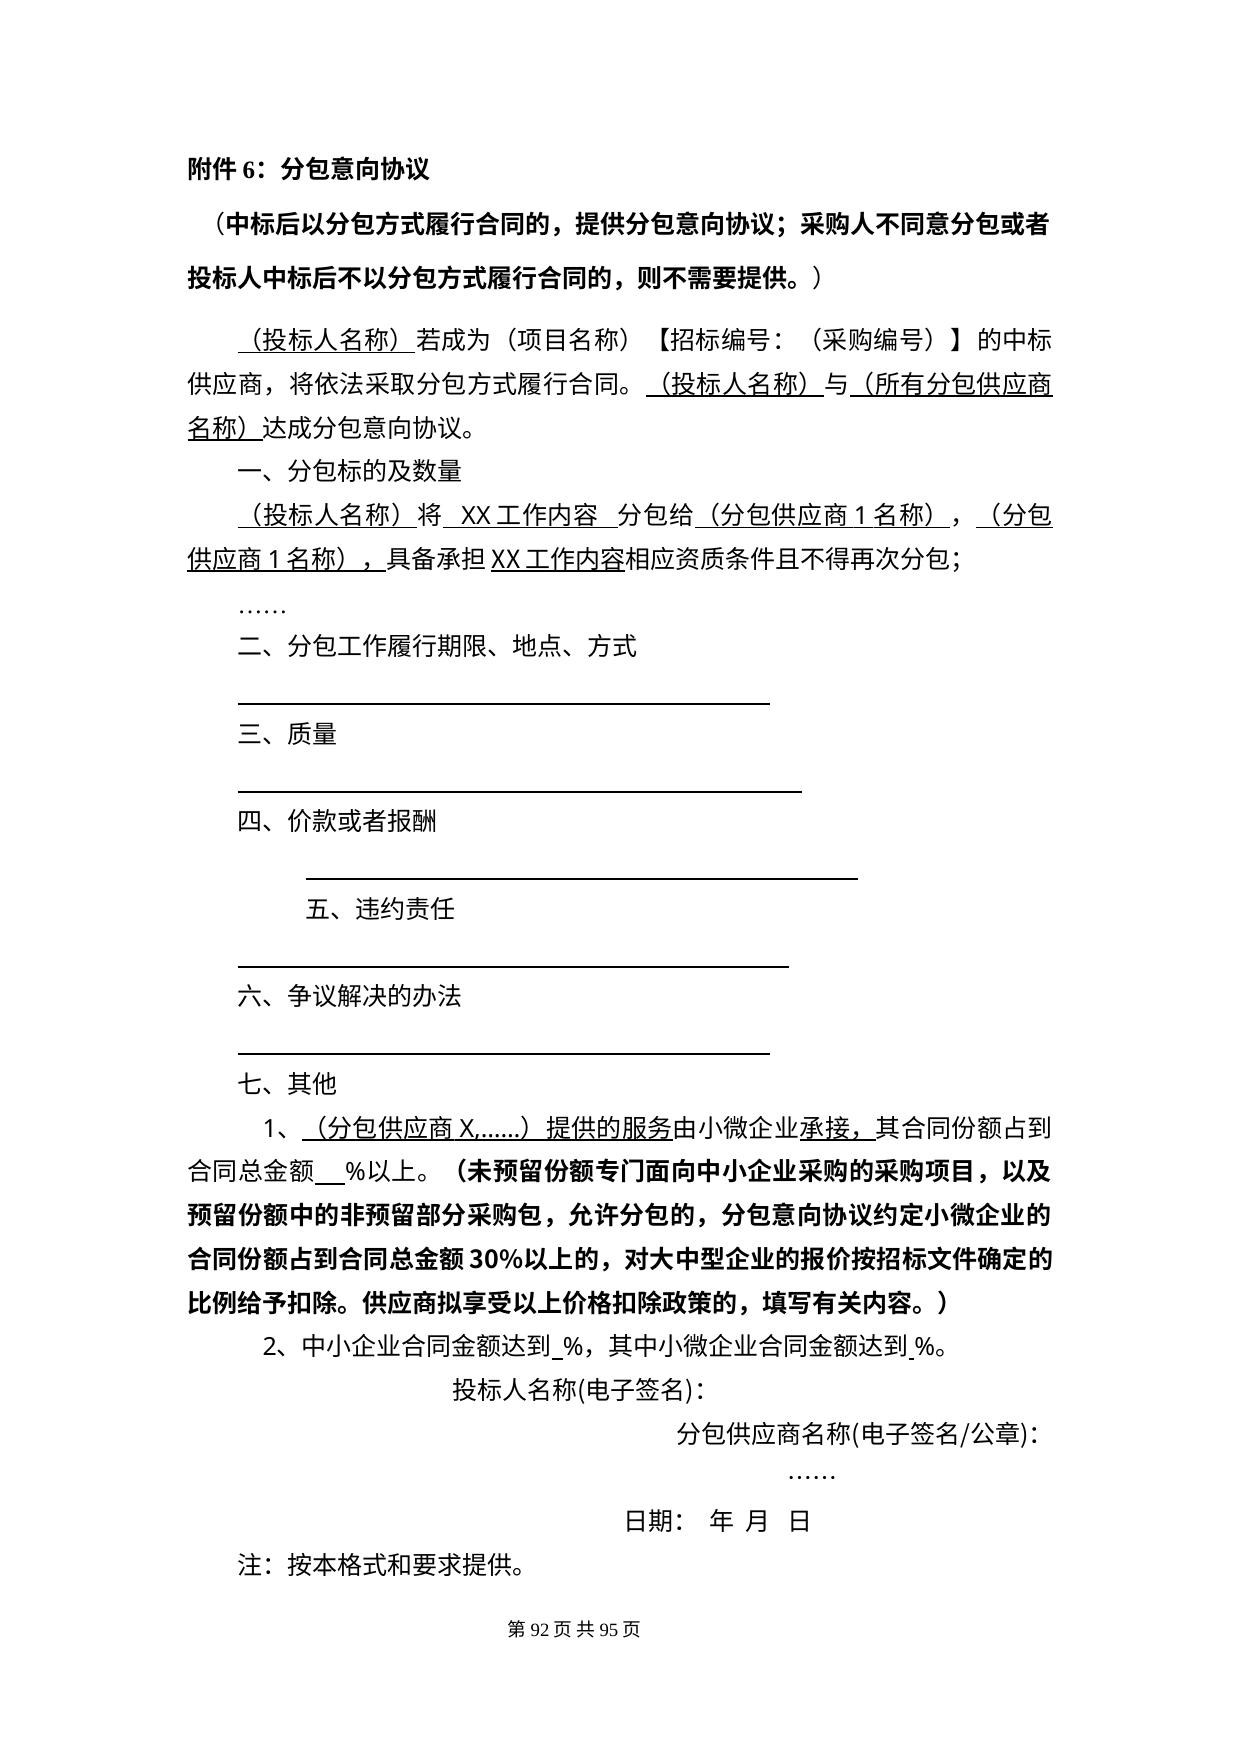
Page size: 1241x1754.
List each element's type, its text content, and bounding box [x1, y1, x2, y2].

text 六、争议解决的办法 [187, 969, 1053, 1013]
text 四、价款或者报酬 [187, 794, 1053, 838]
text 注：按本格式和要求提供。 [187, 1538, 1009, 1582]
text 投标人名称(电子签名)： [273, 1363, 1053, 1407]
list 其他 [187, 1057, 1053, 1101]
text 日期： 年 月 日 [187, 1494, 1053, 1538]
text （投标人名称）若成为（项目名称）【招标编号：（采购编号）】的中标供应商，将依法采取分包方式履行合同。（投标人名称）与（所有分包供应商名称）达成分包意向协议。 [187, 313, 1053, 444]
text （投标人名称）将 XX工作内容 分包给（分包供应商1名称），（分包供应商1名称），具备承担XX工作内容相应资质条件且不得再次分包； [187, 488, 1053, 576]
text 分包供应商名称(电子签名/公章)： [187, 1407, 1053, 1451]
text （中标后以分包方式履行合同的，提供分包意向协议；采购人不同意分包或者投标人中标后不以分包方式履行合同的，则不需要提供。） [187, 204, 1053, 295]
text 三、质量 [187, 707, 1053, 751]
text 五、违约责任 [255, 882, 1053, 926]
subtitle 附件6：分包意向协议 [187, 150, 1053, 186]
text 一、分包标的及数量 [187, 444, 1053, 488]
text 2、中小企业合同金额达到 %，其中小微企业合同金额达到 %。 [187, 1319, 1053, 1363]
text 1、（分包供应商X,……）提供的服务由小微企业承接，其合同份额占到合同总金额 %以上。（未预留份额专门面向中小企业采购的采购项目，以及预留份额中的非预留部分采购包，允许分包的，分包意向协议约定小微企业的合同份额占到合同总金额30%以上的，对大中型企业的报价按招标文件确定的比例给予扣除。供应商拟享受以上价格扣除政策的，填写有关内容。） [187, 1101, 1053, 1319]
text …… [187, 1451, 1053, 1494]
text 二、分包工作履行期限、地点、方式 [187, 619, 1053, 663]
text …… [187, 576, 1053, 619]
